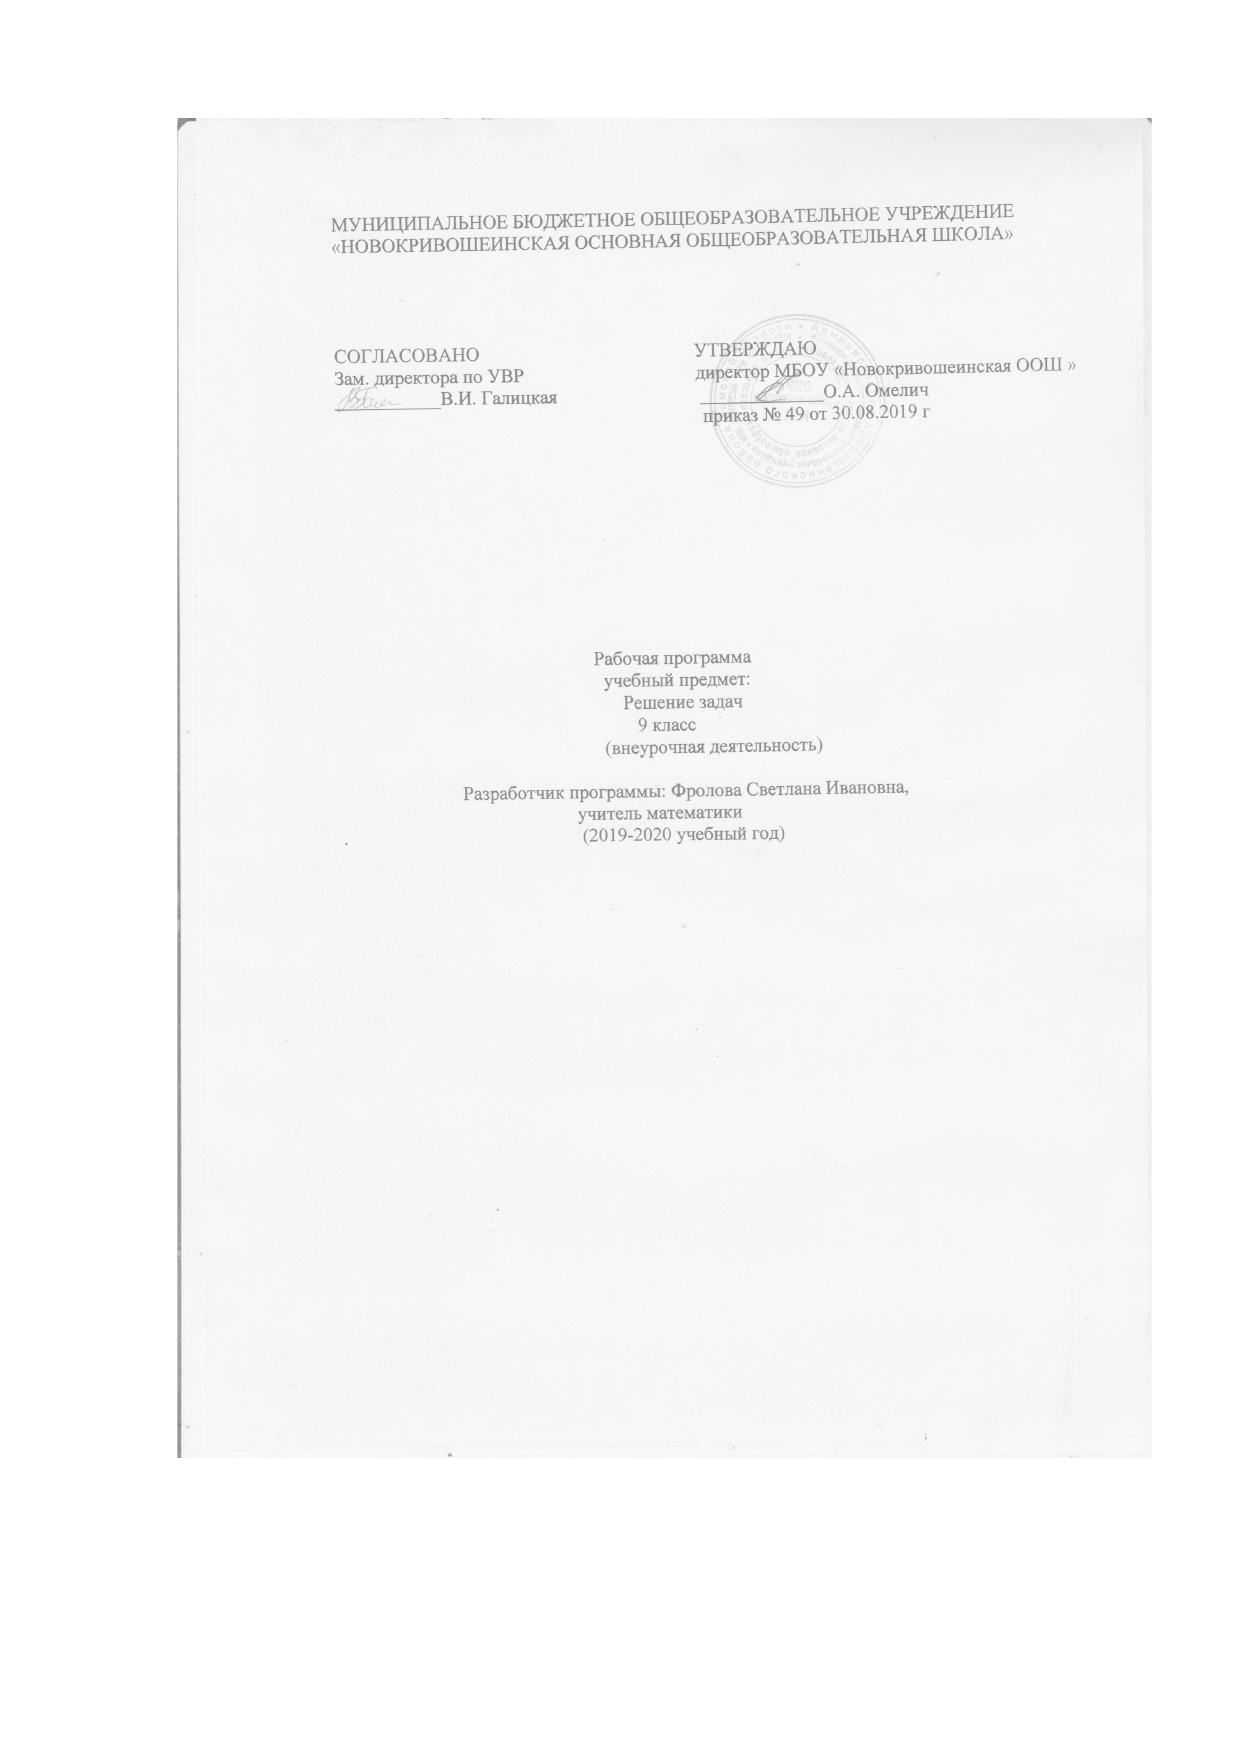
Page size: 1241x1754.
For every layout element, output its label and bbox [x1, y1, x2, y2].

picture [177, 118, 1152, 1458]
